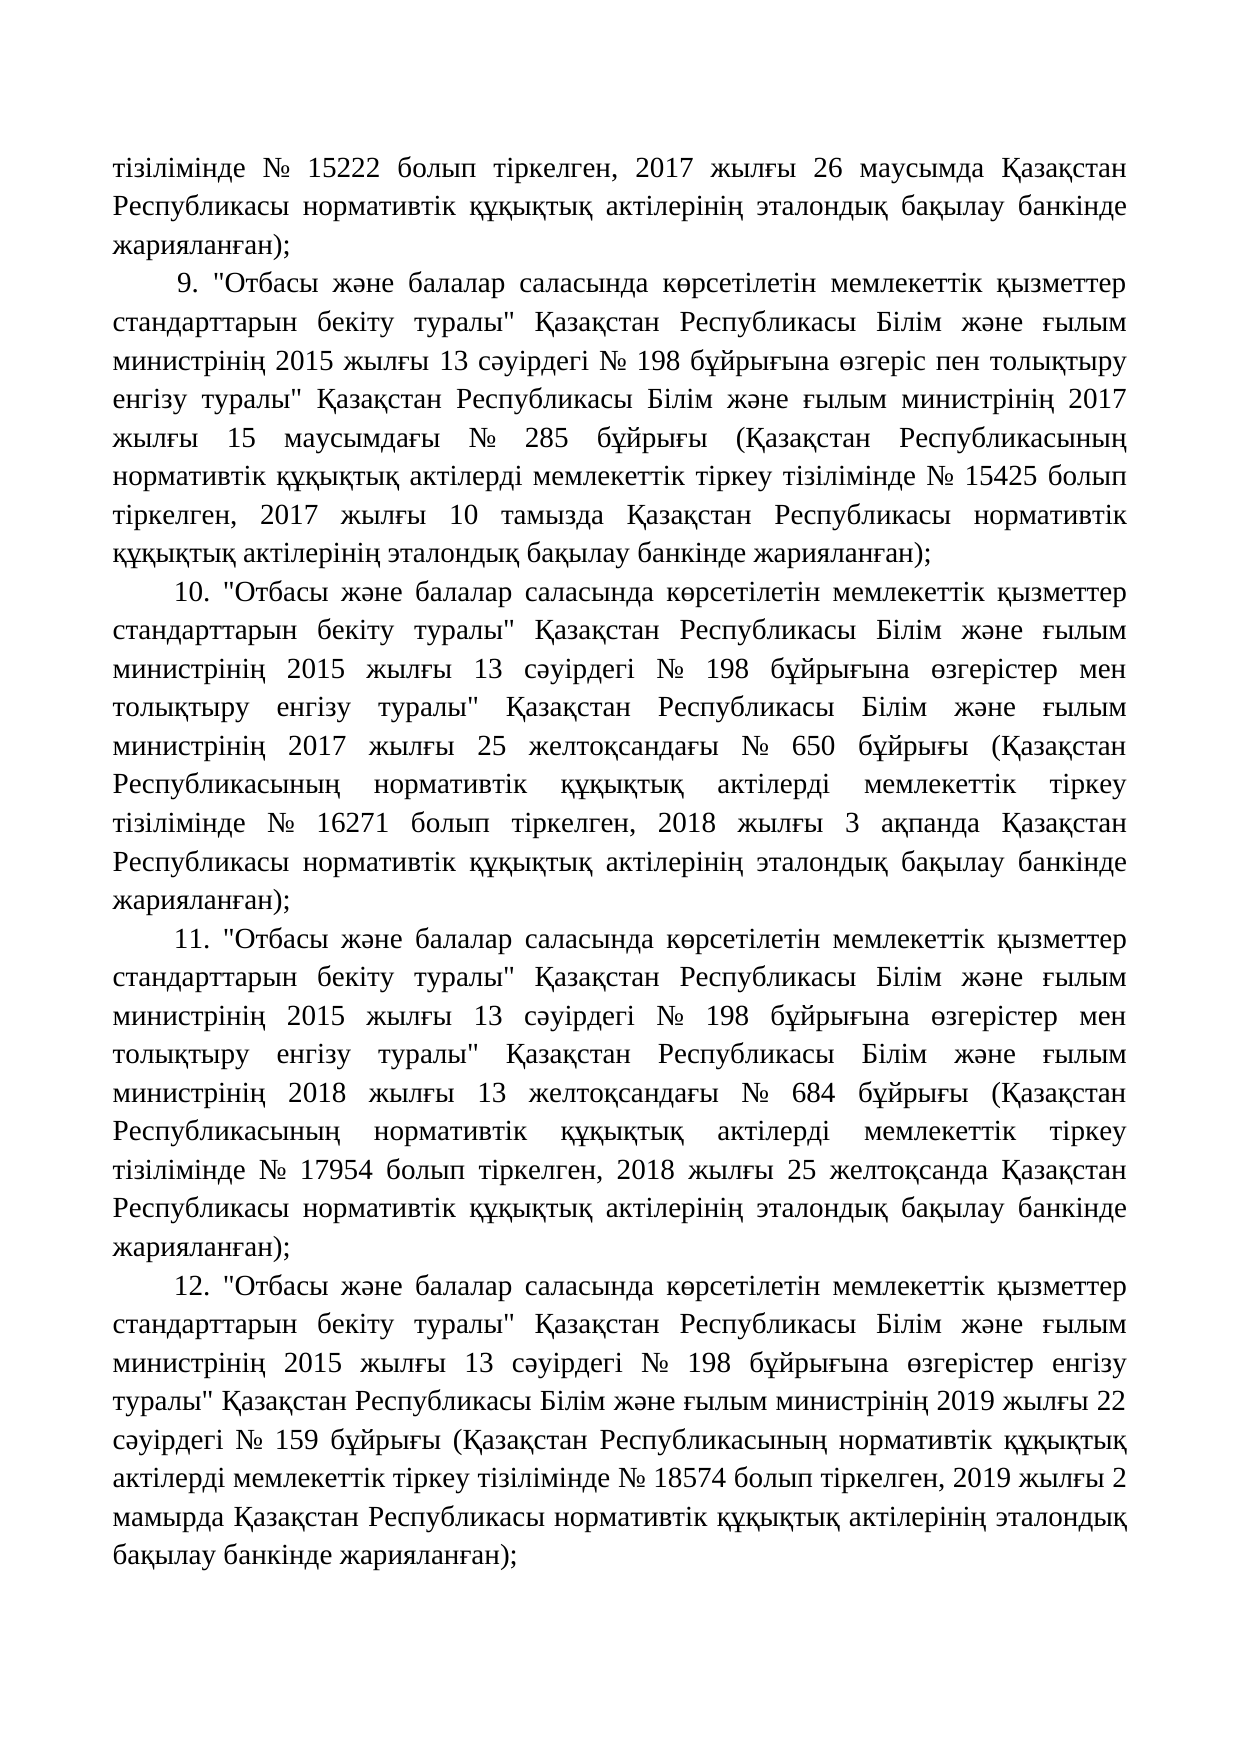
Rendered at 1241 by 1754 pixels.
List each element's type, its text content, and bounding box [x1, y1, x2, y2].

text 9. "Отбасы және балалар саласында көрсетілетін мемлекеттік қызметтер стандарттарын бекіту туралы" Қазақстан Республикасы Білім және ғылым министрінің 2015 жылғы 13 сәуірдегі № 198 бұйрығына өзгеріс пен толықтыру енгізу туралы" Қазақстан Республикасы Білім және ғылым министрінің 2017 жылғы 15 маусымдағы № 285 бұйрығы (Қазақстан Республикасының нормативтік құқықтық актілерді мемлекеттік тіркеу тізілімінде № 15425 болып тіркелген, 2017 жылғы 10 тамызда Қазақстан Республикасы нормативтік құқықтық актілерінің эталондық бақылау банкінде жарияланған); [112, 266, 1128, 569]
text 11. "Отбасы және балалар саласында көрсетілетін мемлекеттік қызметтер стандарттарын бекіту туралы" Қазақстан Республикасы Білім және ғылым министрінің 2015 жылғы 13 сәуірдегі № 198 бұйрығына өзгерістер мен толықтыру енгізу туралы" Қазақстан Республикасы Білім және ғылым министрінің 2018 жылғы 13 желтоқсандағы № 684 бұйрығы (Қазақстан Республикасының нормативтік құқықтық актілерді мемлекеттік тіркеу тізілімінде № 17954 болып тіркелген, 2018 жылғы 25 желтоқсанда Қазақстан Республикасы нормативтік құқықтық актілерінің эталондық бақылау банкінде жарияланған); [112, 921, 1128, 1263]
text 10. "Отбасы және балалар саласында көрсетілетін мемлекеттік қызметтер стандарттарын бекіту туралы" Қазақстан Республикасы Білім және ғылым министрінің 2015 жылғы 13 сәуірдегі № 198 бұйрығына өзгерістер мен толықтыру енгізу туралы" Қазақстан Республикасы Білім және ғылым министрінің 2017 жылғы 25 желтоқсандағы № 650 бұйрығы (Қазақстан Республикасының нормативтік құқықтық актілерді мемлекеттік тіркеу тізілімінде № 16271 болып тіркелген, 2018 жылғы 3 ақпанда Қазақстан Республикасы нормативтік құқықтық актілерінің эталондық бақылау банкінде жарияланған); [112, 574, 1128, 916]
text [112, 150, 1128, 261]
text 12. "Отбасы және балалар саласында көрсетілетін мемлекеттік қызметтер стандарттарын бекіту туралы" Қазақстан Республикасы Білім және ғылым министрінің 2015 жылғы 13 сәуірдегі № 198 бұйрығына өзгерістер енгізу туралы" Қазақстан Республикасы Білім және ғылым министрінің 2019 жылғы 22 сәуірдегі № 159 бұйрығы (Қазақстан Республикасының нормативтік құқықтық актілерді мемлекеттік тіркеу тізілімінде № 18574 болып тіркелген, 2019 жылғы 2 мамырда Қазақстан Республикасы нормативтік құқықтық актілерінің эталондық бақылау банкінде жарияланған); [112, 1268, 1128, 1571]
